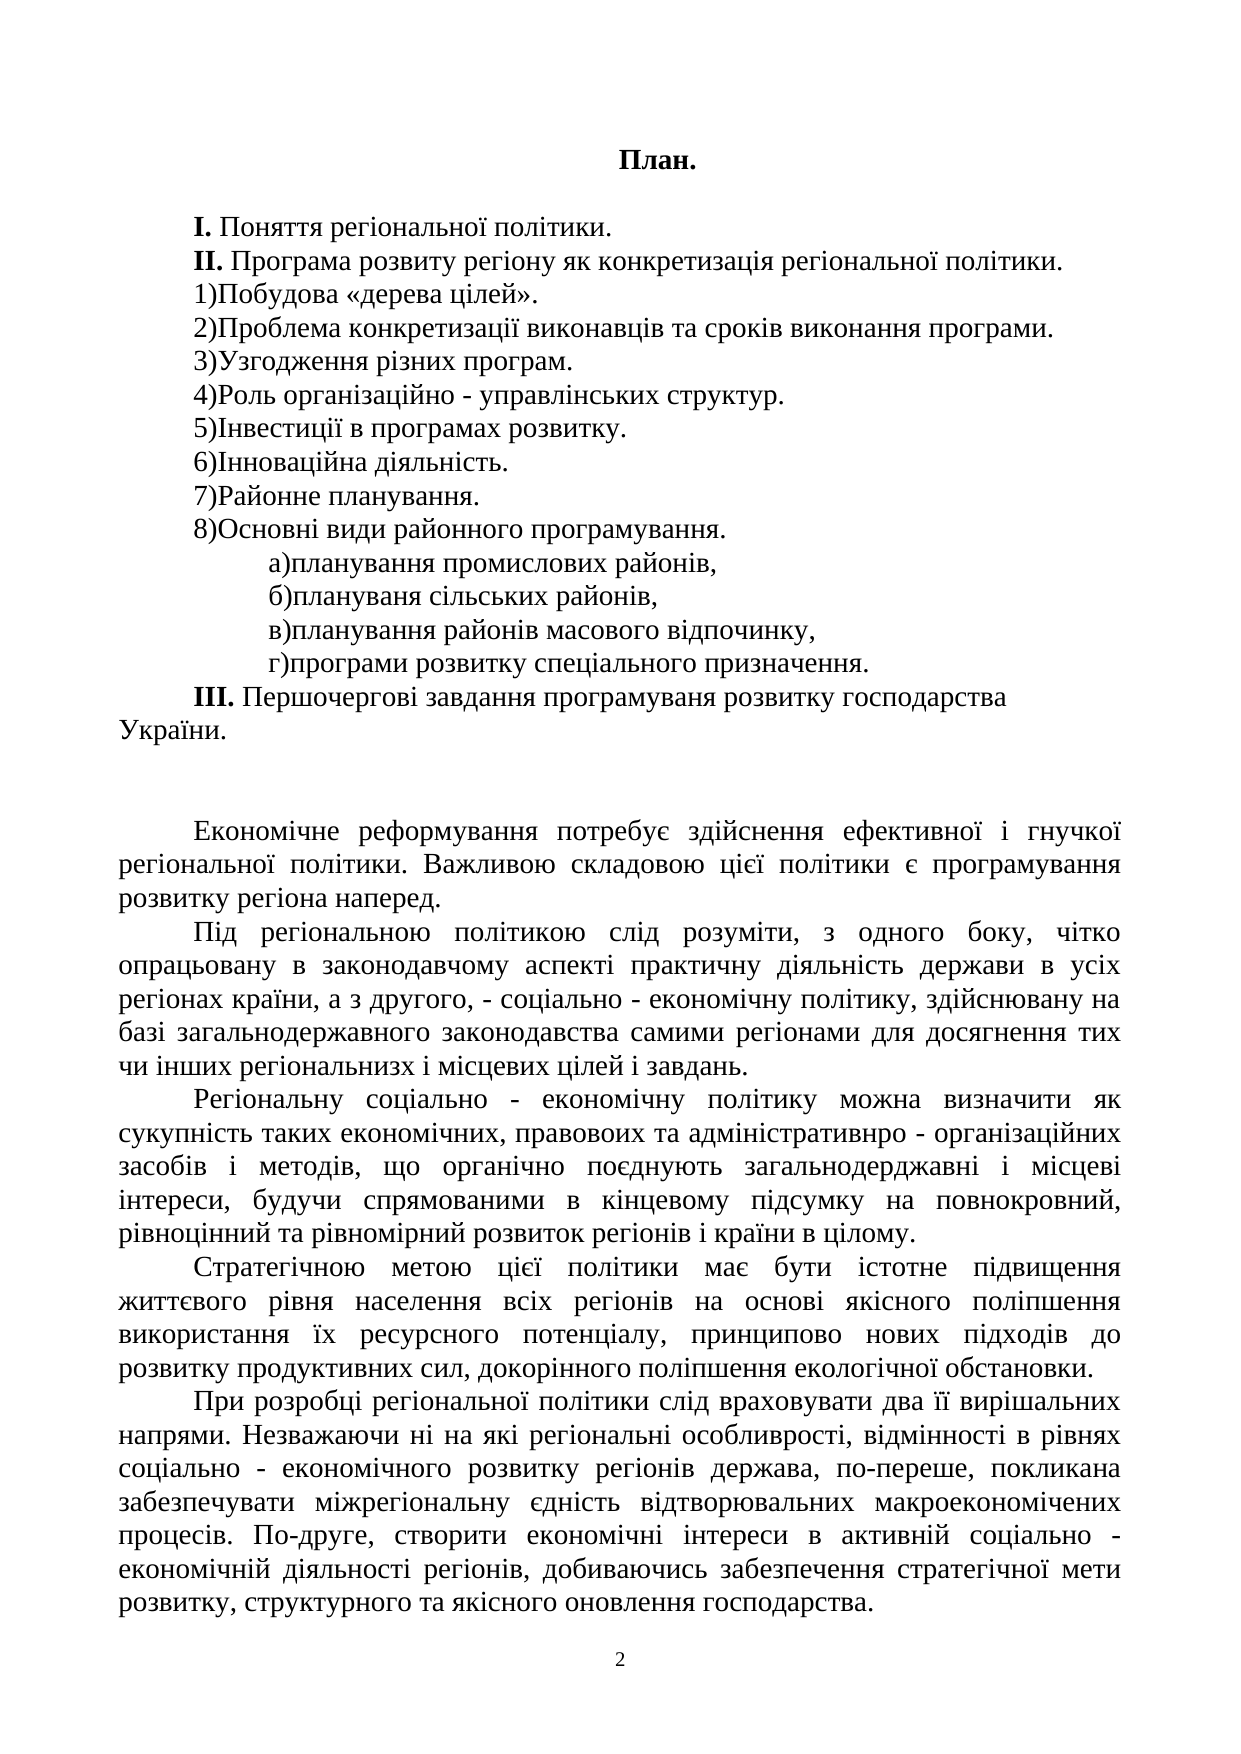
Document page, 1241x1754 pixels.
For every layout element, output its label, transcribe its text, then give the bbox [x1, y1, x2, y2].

text 1)Побудова «дерева цілей». [118, 276, 1122, 310]
text Економічне реформування потребує здійснення ефективної і гнучкої регіональної політики. Важливою складовою цієї політики є програмування розвитку регіона наперед. [118, 813, 1122, 914]
text Регіональну соціально - економічну політику можна визначити як сукупність таких економічних, правовоих та адміністративнро - організаційних засобів і методів, що органічно поєднують загальнодерджавні і місцеві інтереси, будучи спрямованими в кінцевому підсумку на повнокровний, рівноцінний та рівномірний розвиток регіонів і країни в цілому. [118, 1081, 1122, 1249]
text ІІ. Програма розвиту регіону як конкретизація регіональної політики. [118, 243, 1122, 276]
text ІІІ. Першочергові завдання програмуваня розвитку господарства України. [118, 679, 1122, 746]
text 4)Роль організаційно - управлінських структур. 5)Інвестиції в програмах розвитку. [193, 377, 1122, 444]
text а)планування промислових районів, [118, 545, 1122, 578]
text г)програми розвитку спеціального призначення. [118, 645, 1122, 679]
text При розробці регіональної політики слід враховувати два її вирішальних напрями. Незважаючи ні на які регіональні особливрості, відмінності в рівнях соціально - економічного розвитку регіонів держава, по-переше, покликана забезпечувати міжрегіональну єдність відтворювальних макроекономічених процесів. По-друге, створити економічні інтереси в активній соціально - економічній діяльності регіонів, добиваючись забезпечення стратегічної мети розвитку, структурного та якісного оновлення господарства. [118, 1383, 1122, 1618]
text 6)Інноваційна діяльність. [118, 444, 1122, 478]
text І. Поняття регіональної політики. [118, 209, 1122, 243]
text в)планування районів масового відпочинку, [118, 612, 1122, 645]
text План. [118, 142, 1122, 176]
text б)плануваня сільських районів, [118, 578, 1122, 612]
text 7)Районне планування. [118, 478, 1122, 511]
text 2)Проблема конкретизації виконавців та сроків виконання програми. 3)Узгодження різних програм. [118, 310, 1122, 377]
text 8)Основні види районного програмування. [118, 511, 1122, 545]
text Стратегічною метою цієї політики має бути істотне підвищення життєвого рівня населення всіх регіонів на основі якісного поліпшення використання їх ресурсного потенціалу, принципово нових підходів до розвитку продуктивних сил, докорінного поліпшення екологічної обстановки. [118, 1249, 1122, 1383]
text Під регіональною політикою слід розуміти, з одного боку, чітко опрацьовану в законодавчому аспекті практичну діяльність держави в усіх регіонах країни, а з другого, - соціально - економічну політику, здійснювану на базі загальнодержавного законодавства самими регіонами для досягнення тих чи інших регіональнизх і місцевих цілей і завдань. [118, 914, 1122, 1081]
